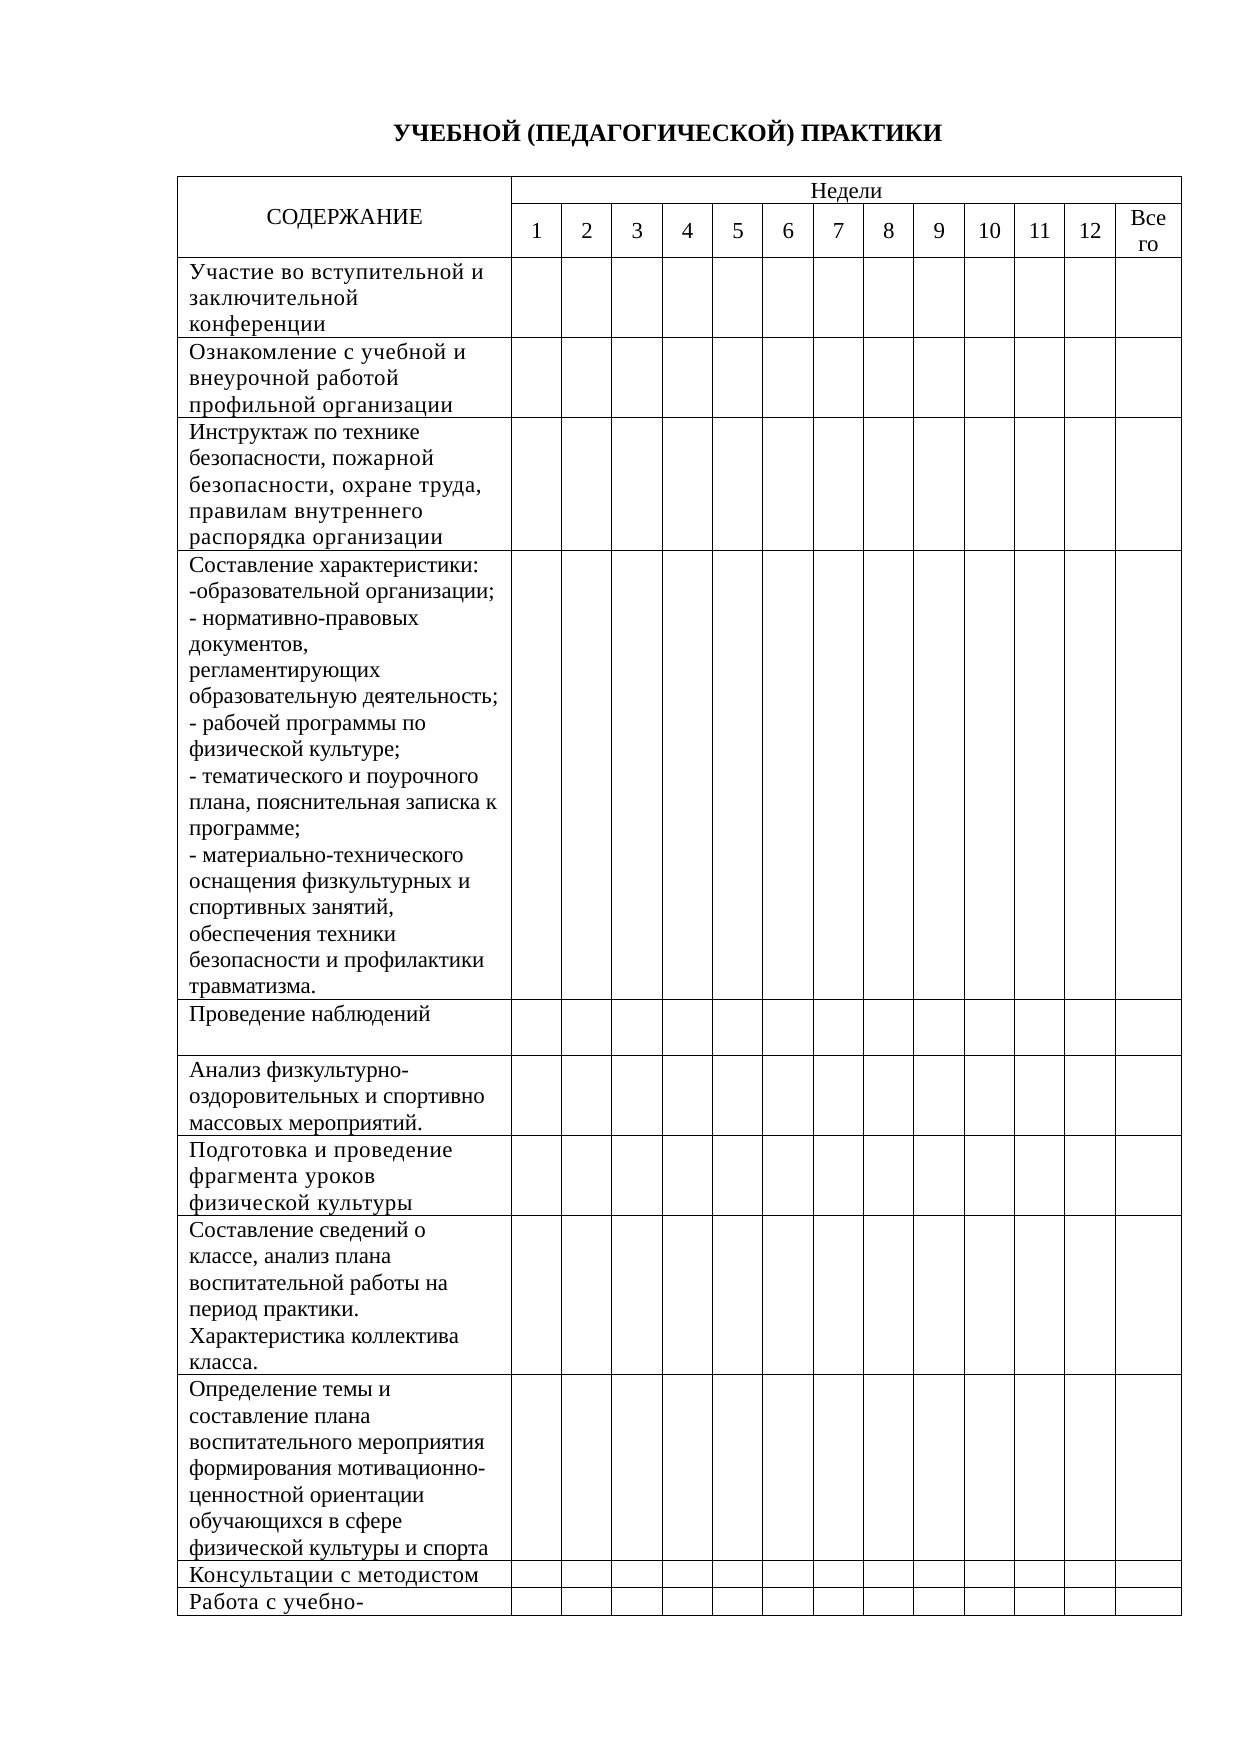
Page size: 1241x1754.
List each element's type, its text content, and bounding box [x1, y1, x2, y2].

table_cell Консультации с методистом [178, 1561, 511, 1587]
table_cell [612, 1375, 662, 1560]
table_cell [663, 1000, 712, 1055]
table_cell [1015, 1375, 1064, 1560]
table_cell [1015, 1588, 1064, 1615]
table_cell [1116, 338, 1181, 417]
table_cell [512, 1136, 561, 1215]
table_cell [612, 1136, 662, 1215]
table_cell [864, 1216, 913, 1374]
table_cell Проведение наблюдений [178, 1000, 511, 1055]
table_cell [663, 551, 712, 999]
table_cell [1015, 551, 1064, 999]
table_cell 8 [864, 204, 913, 257]
table_cell [914, 418, 964, 550]
table_cell [663, 1561, 712, 1587]
table_cell [713, 1136, 762, 1215]
table_cell [512, 1588, 561, 1615]
table_cell [612, 418, 662, 550]
table_cell [814, 1588, 863, 1615]
table_cell [512, 1216, 561, 1374]
table_cell [512, 1056, 561, 1135]
table_cell [713, 258, 762, 337]
table_cell [914, 338, 964, 417]
table_cell [763, 1588, 813, 1615]
table_cell [763, 338, 813, 417]
table_cell [612, 551, 662, 999]
text УЧЕБНОЙ (ПЕДАГОГИЧЕСКОЙ) ПРАКТИКИ [177, 118, 1152, 147]
table_cell [713, 338, 762, 417]
table_cell [713, 1216, 762, 1374]
table_cell [562, 258, 611, 337]
table_cell [713, 418, 762, 550]
table_cell [965, 1561, 1014, 1587]
table_cell [814, 1375, 863, 1560]
table_cell [1015, 1056, 1064, 1135]
table_cell [965, 1000, 1014, 1055]
table_cell [562, 1000, 611, 1055]
table_cell Составление характеристики: -образовательной организации; - нормативно-правовых документов, регламентирующих образовательную деятельность; - рабочей программы по физической культуре; - тематического и поурочного плана, пояснительная записка к программе; - материально-технического оснащения физкультурных и спортивных занятий, обеспечения техники безопасности и профилактики травматизма. [178, 551, 511, 999]
table_cell [1116, 1588, 1181, 1615]
table_cell [763, 1000, 813, 1055]
table_cell [1116, 1000, 1181, 1055]
table_cell Определение темы и составление плана воспитательного мероприятия формирования мотивационно-ценностной ориентации обучающихся в сфере физической культуры и спорта [178, 1375, 511, 1560]
table_cell [663, 258, 712, 337]
table_cell [763, 258, 813, 337]
table_cell [562, 1056, 611, 1135]
table_cell [713, 1056, 762, 1135]
table_cell [1015, 338, 1064, 417]
table_cell [914, 1056, 964, 1135]
table_cell [612, 1056, 662, 1135]
table_cell [814, 1136, 863, 1215]
table_cell [763, 1056, 813, 1135]
table_cell [864, 1561, 913, 1587]
table_cell [663, 1136, 712, 1215]
table_cell [864, 1056, 913, 1135]
table_cell [965, 1136, 1014, 1215]
table_cell [512, 551, 561, 999]
table_cell [663, 418, 712, 550]
table_cell [1015, 1216, 1064, 1374]
table_cell [562, 1216, 611, 1374]
table_header СОДЕРЖАНИЕ [178, 177, 511, 257]
table_cell [612, 1216, 662, 1374]
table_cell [178, 1588, 511, 1615]
table_cell [814, 1056, 863, 1135]
table_cell Ознакомление с учебной и внеурочной работой профильной организации [178, 338, 511, 417]
table_cell 2 [562, 204, 611, 257]
table_cell [914, 1000, 964, 1055]
table_cell Участие во вступительной и заключительной конференции [178, 258, 511, 337]
table_cell [864, 418, 913, 550]
table_cell [713, 1000, 762, 1055]
table_cell [1065, 1375, 1115, 1560]
table_cell [914, 258, 964, 337]
table_cell [612, 1000, 662, 1055]
table_cell [1015, 1000, 1064, 1055]
table_cell [1065, 1056, 1115, 1135]
table_cell [1065, 1000, 1115, 1055]
table_cell [562, 1588, 611, 1615]
table_cell Анализ физкультурно-оздоровительных и спортивно массовых мероприятий. [178, 1056, 511, 1135]
table_cell [965, 1056, 1014, 1135]
table_cell [1116, 1561, 1181, 1587]
table_cell [814, 1216, 863, 1374]
table_cell [1065, 551, 1115, 999]
table_cell [914, 1136, 964, 1215]
table_cell [562, 338, 611, 417]
table_cell [562, 1136, 611, 1215]
table_cell 5 [713, 204, 762, 257]
table_cell [663, 338, 712, 417]
table_cell [1116, 1216, 1181, 1374]
table_cell [965, 1588, 1014, 1615]
table_cell [512, 1561, 561, 1587]
table_cell [914, 1216, 964, 1374]
table_cell [965, 258, 1014, 337]
table_cell Составление сведений о классе, анализ плана воспитательной работы на период практики. Характеристика коллектива класса. [178, 1216, 511, 1374]
table_cell [965, 1375, 1014, 1560]
table_cell [814, 258, 863, 337]
table_cell [562, 551, 611, 999]
table_cell [1065, 1588, 1115, 1615]
table_cell [1065, 1136, 1115, 1215]
table_cell [562, 1375, 611, 1560]
table_cell [1065, 418, 1115, 550]
table_cell [1116, 1136, 1181, 1215]
table_cell [1065, 1561, 1115, 1587]
table_cell Инструктаж по технике безопасности, пожарной безопасности, охране труда, правилам внутреннего распорядка организации [178, 418, 511, 550]
table_cell [965, 551, 1014, 999]
table_cell [663, 1216, 712, 1374]
table_header Недели [512, 177, 1181, 203]
table_cell [814, 1561, 863, 1587]
table_cell [965, 338, 1014, 417]
table_cell 7 [814, 204, 863, 257]
table_cell [864, 1136, 913, 1215]
table_cell [612, 1588, 662, 1615]
table_cell [965, 418, 1014, 550]
table_cell [914, 551, 964, 999]
table_cell [512, 258, 561, 337]
table_cell [512, 418, 561, 550]
table_cell [864, 1375, 913, 1560]
table_cell [562, 1561, 611, 1587]
table_cell 1 [512, 204, 561, 257]
table_cell [763, 1216, 813, 1374]
table_cell [663, 1056, 712, 1135]
table_cell [763, 1136, 813, 1215]
table_cell [512, 338, 561, 417]
table_cell [512, 1000, 561, 1055]
table_cell [713, 1561, 762, 1587]
table_cell [713, 551, 762, 999]
table_cell 4 [663, 204, 712, 257]
table_cell [1015, 258, 1064, 337]
table_cell [1065, 338, 1115, 417]
table_cell [965, 1216, 1014, 1374]
table_cell 11 [1015, 204, 1064, 257]
table_cell [864, 1588, 913, 1615]
table_cell [763, 551, 813, 999]
table_cell [1015, 418, 1064, 550]
table_cell [1015, 1561, 1064, 1587]
table_cell [612, 258, 662, 337]
table_cell [814, 1000, 863, 1055]
table_cell [612, 1561, 662, 1587]
table_cell [864, 338, 913, 417]
table_cell 10 [965, 204, 1014, 257]
table_cell [1116, 1375, 1181, 1560]
table_cell [914, 1561, 964, 1587]
table_cell Всего [1116, 204, 1181, 257]
table_cell [713, 1375, 762, 1560]
table_cell [763, 1561, 813, 1587]
table_cell [763, 1375, 813, 1560]
table_cell [1116, 1056, 1181, 1135]
table_cell [914, 1375, 964, 1560]
table_cell [814, 418, 863, 550]
table_cell 9 [914, 204, 964, 257]
table_cell 6 [763, 204, 813, 257]
table_cell [763, 418, 813, 550]
table_cell [612, 338, 662, 417]
table_cell [512, 1375, 561, 1560]
table_cell [713, 1588, 762, 1615]
table_cell [864, 258, 913, 337]
table_cell [663, 1375, 712, 1560]
table_cell [663, 1588, 712, 1615]
table_cell [914, 1588, 964, 1615]
table_cell [814, 551, 863, 999]
table_cell [864, 551, 913, 999]
table_cell [864, 1000, 913, 1055]
table_cell [1065, 1216, 1115, 1374]
table_cell 12 [1065, 204, 1115, 257]
table_cell 3 [612, 204, 662, 257]
table_cell [1116, 418, 1181, 550]
table_cell [562, 418, 611, 550]
table_cell [1116, 258, 1181, 337]
table_cell Подготовка и проведение фрагмента уроков физической культуры [178, 1136, 511, 1215]
table_cell [814, 338, 863, 417]
table_cell [1116, 551, 1181, 999]
table_cell [1065, 258, 1115, 337]
table_cell [1015, 1136, 1064, 1215]
